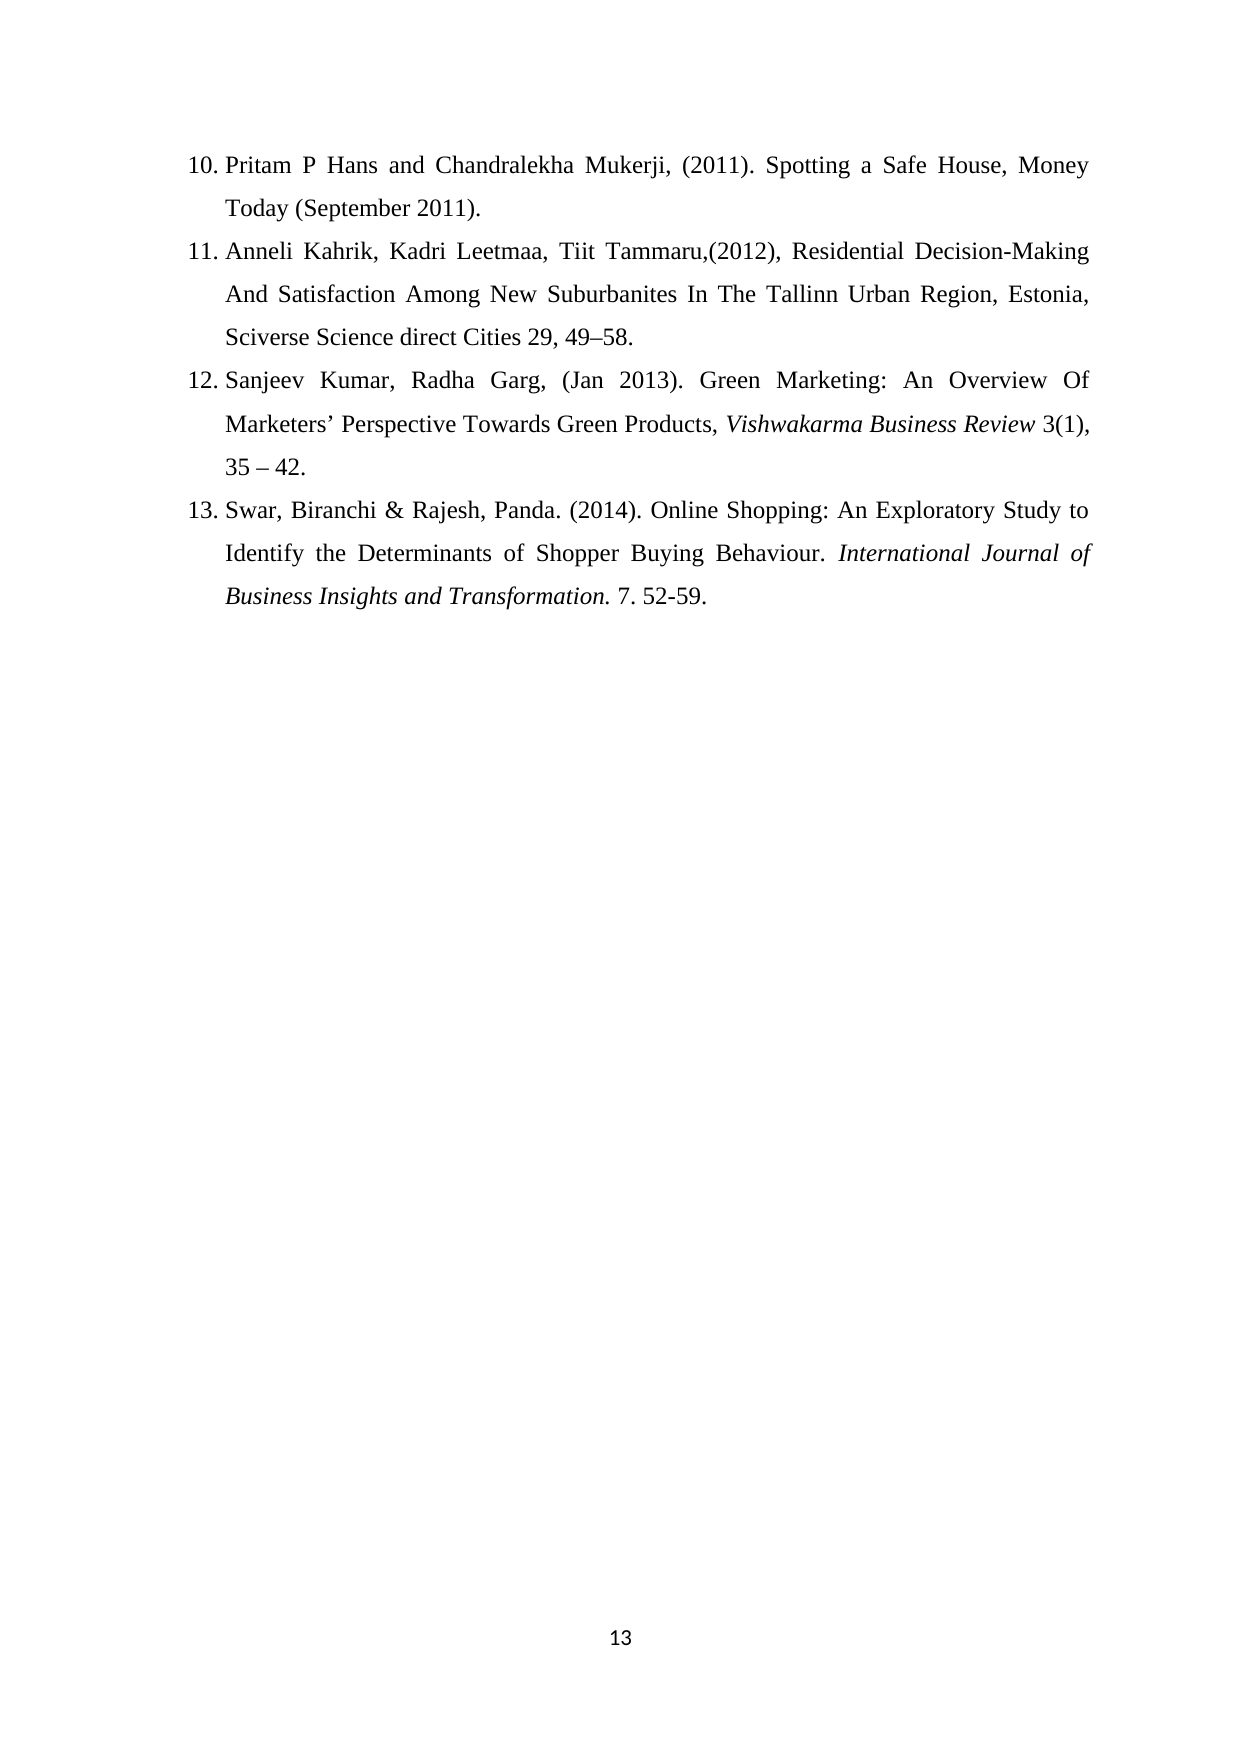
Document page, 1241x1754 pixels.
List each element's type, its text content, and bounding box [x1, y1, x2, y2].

list Anneli Kahrik, Kadri Leetmaa, Tiit Tammaru,(2012), Residential Decision-Making And Satisfaction Among New Suburbanites In The Tallinn Urban Region, Estonia, Sciverse Science direct Cities 29, 49–58. [187, 236, 1090, 351]
list Pritam P Hans and Chandralekha Mukerji, (2011). Spotting a Safe House, Money Today (September 2011). [187, 150, 1090, 222]
list Swar, Biranchi & Rajesh, Panda. (2014). Online Shopping: An Exploratory Study to Identify the Determinants of Shopper Buying Behaviour. International Journal of Business Insights and Transformation. 7. 52-59. [187, 495, 1090, 610]
list Sanjeev Kumar, Radha Garg, (Jan 2013). Green Marketing: An Overview Of Marketers’ Perspective Towards Green Products, Vishwakarma Business Review 3(1), 35 – 42. [187, 366, 1090, 481]
